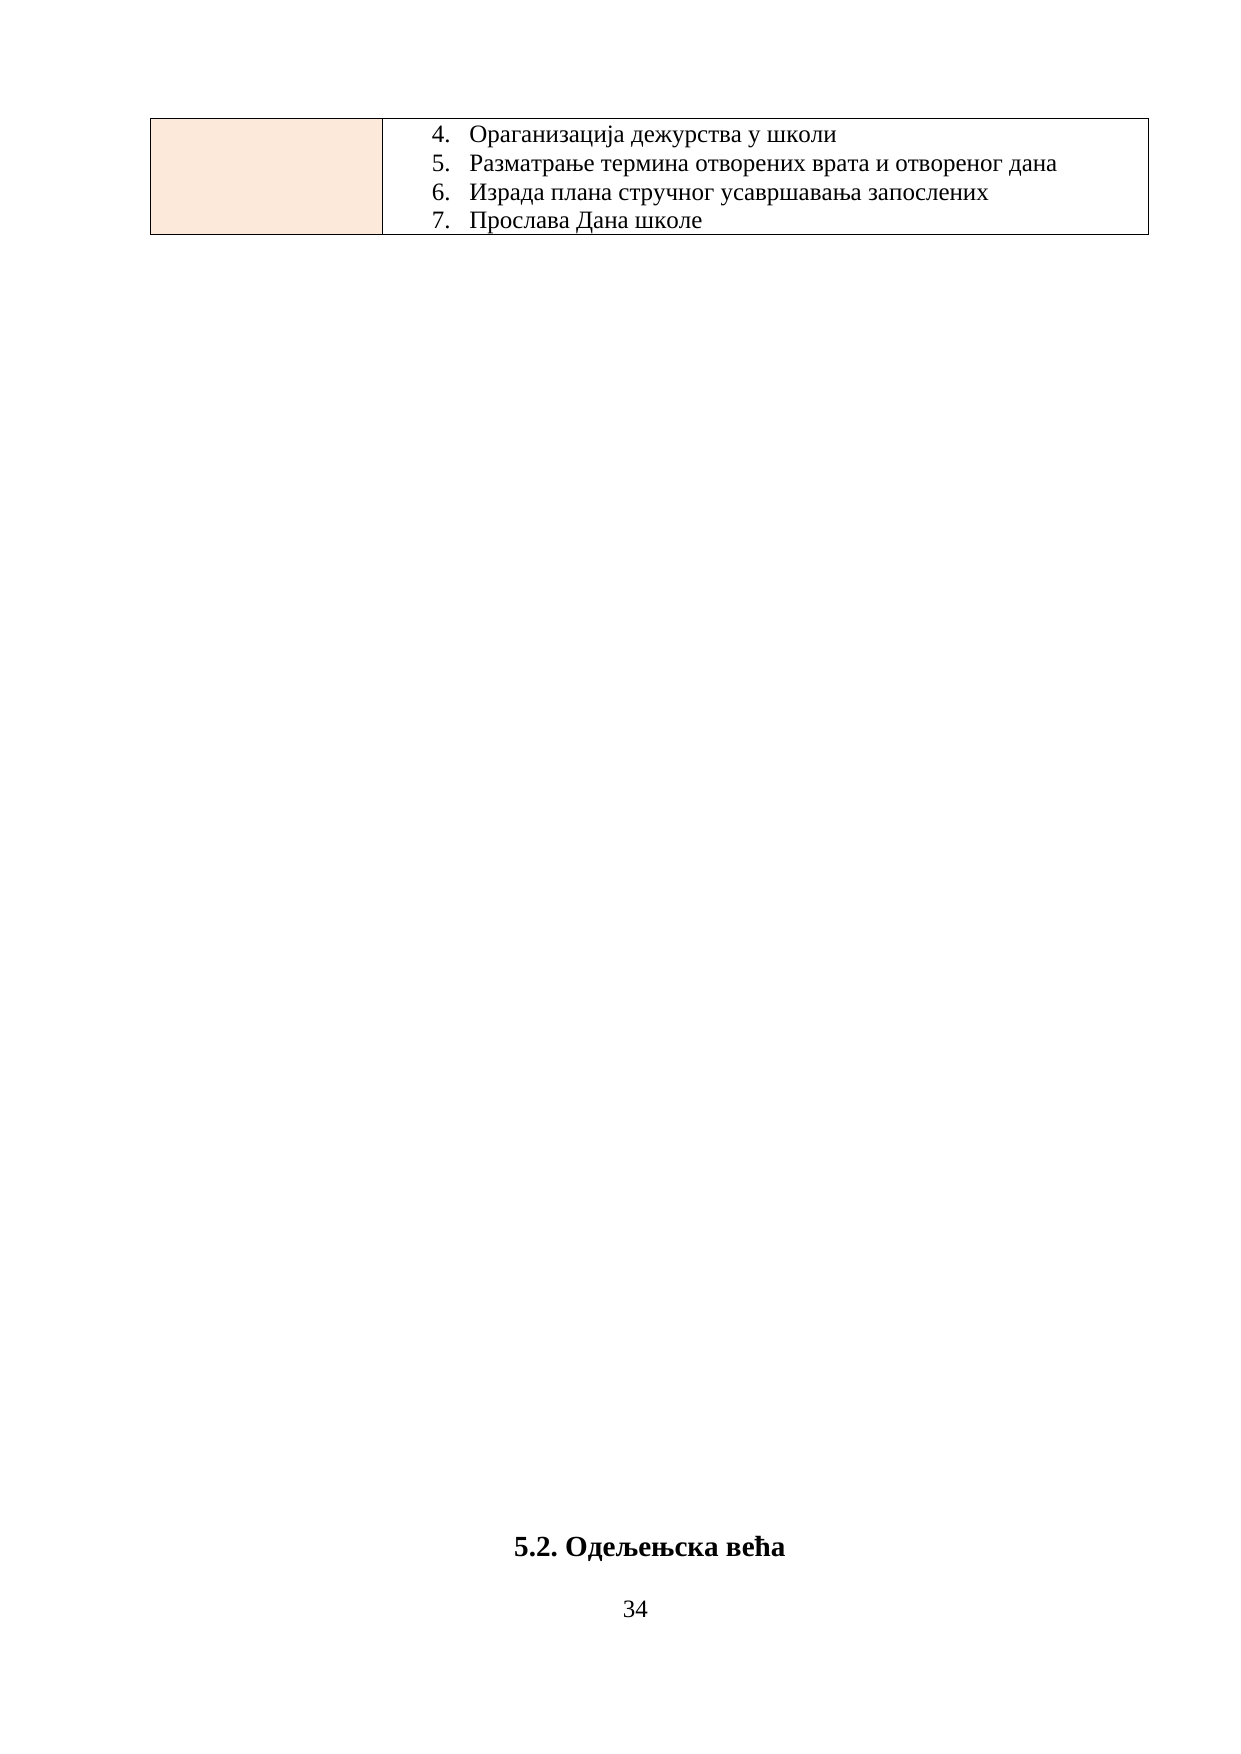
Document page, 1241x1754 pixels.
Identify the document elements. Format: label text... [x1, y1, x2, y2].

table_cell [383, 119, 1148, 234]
text 5.2. Одељењска већа [148, 1529, 1152, 1562]
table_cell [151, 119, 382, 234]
